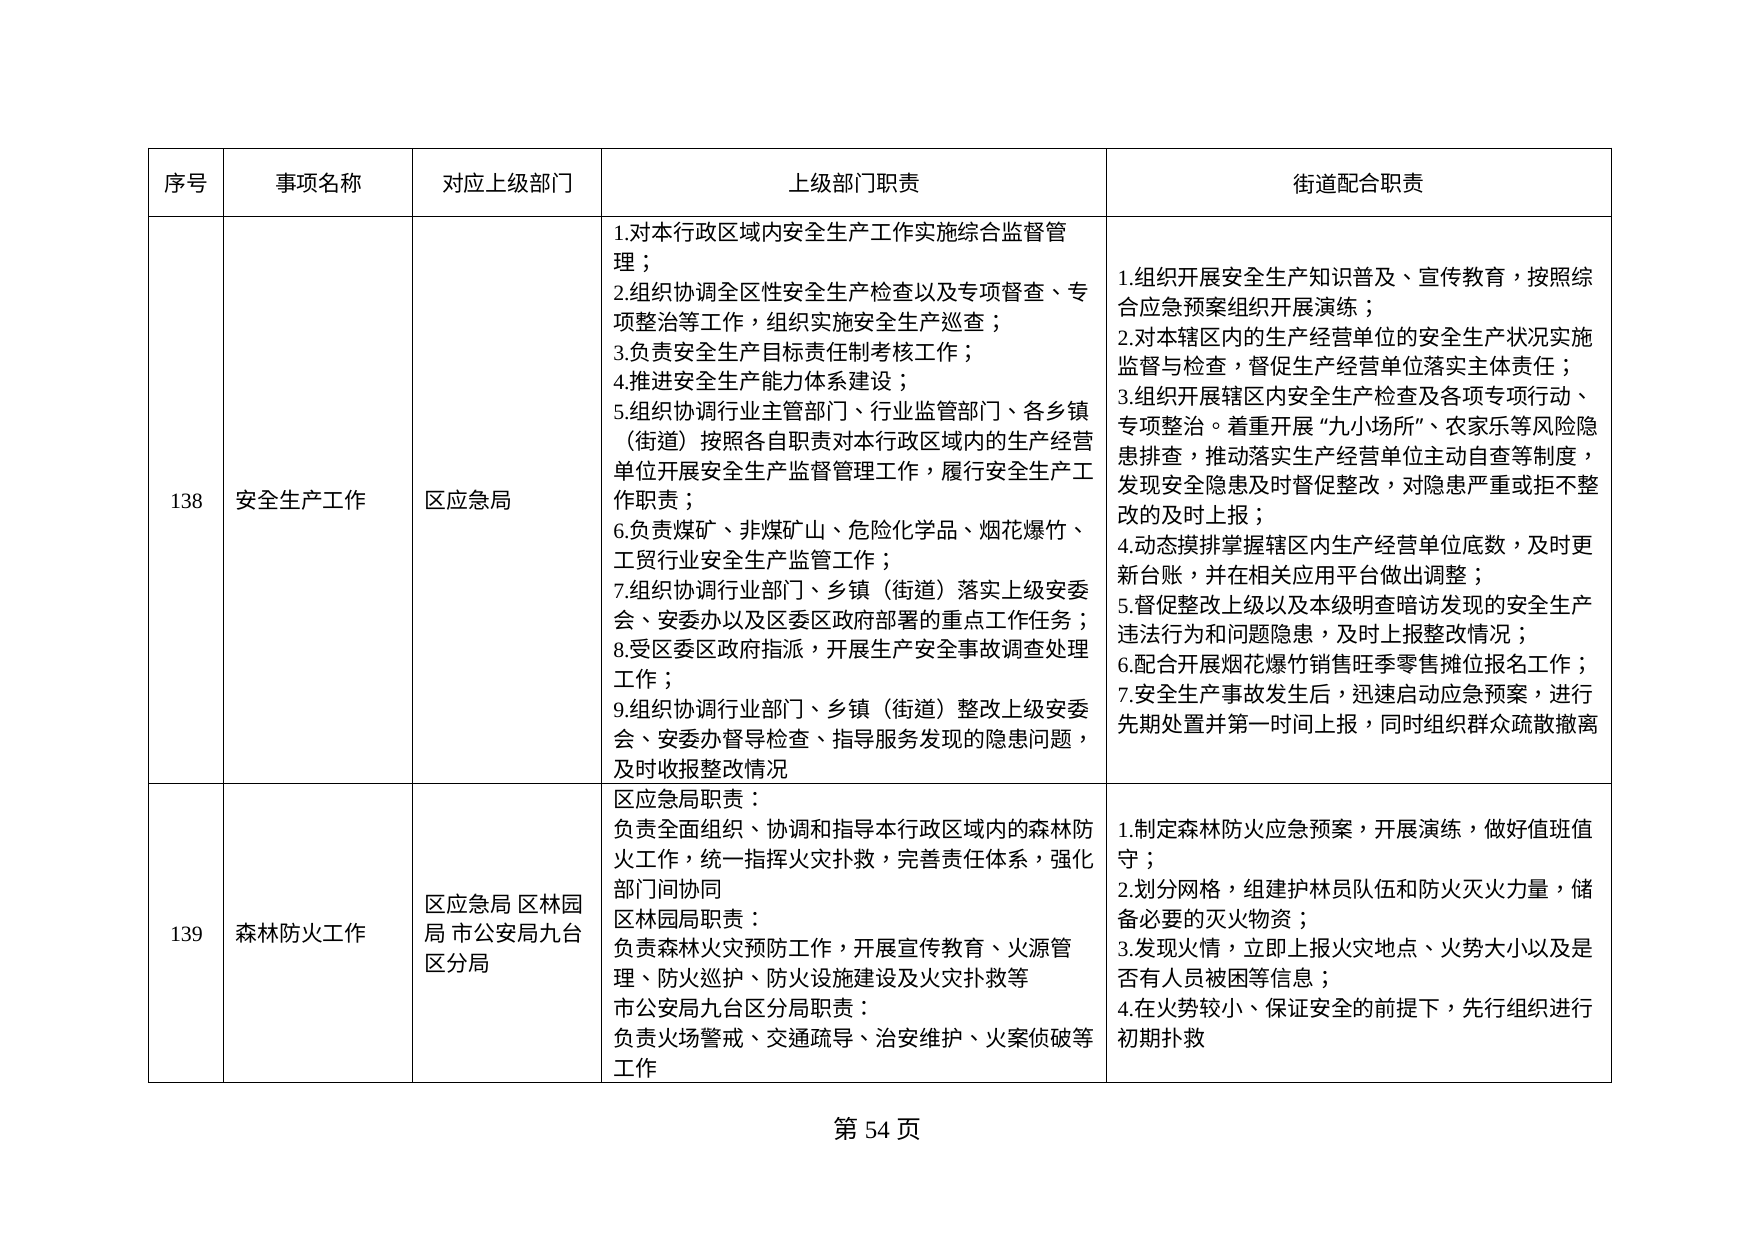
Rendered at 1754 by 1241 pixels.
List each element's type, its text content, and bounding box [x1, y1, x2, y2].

table_cell 区应急局职责： 负责全面组织、协调和指导本行政区域内的森林防火工作，统一指挥火灾扑救，完善责任体系，强化部门间协同 区林园局职责： 负责森林火灾预防工作，开展宣传教育、火源管理、防火巡护、防火设施建设及火灾扑救等 市公安局九台区分局职责： 负责火场警戒、交通疏导、治安维护、火案侦破等工作 [602, 784, 1106, 1082]
table_cell 139 [149, 784, 223, 1082]
table_cell 区应急局 [413, 217, 601, 783]
table_header 上级部门职责 [602, 149, 1106, 216]
table_cell 1.制定森林防火应急预案，开展演练，做好值班值守； 2.划分网格，组建护林员队伍和防火灭火力量，储备必要的灭火物资； 3.发现火情，立即上报火灾地点、火势大小以及是否有人员被困等信息； 4.在火势较小、保证安全的前提下，先行组织进行初期扑救 [1107, 784, 1611, 1082]
table_cell 1.组织开展安全生产知识普及、宣传教育，按照综合应急预案组织开展演练； 2.对本辖区内的生产经营单位的安全生产状况实施监督与检查，督促生产经营单位落实主体责任； 3.组织开展辖区内安全生产检查及各项专项行动、专项整治。着重开展 “九小场所”、农家乐等风险隐患排查，推动落实生产经营单位主动自查等制度，发现安全隐患及时督促整改，对隐患严重或拒不整改的及时上报； 4.动态摸排掌握辖区内生产经营单位底数，及时更新台账，并在相关应用平台做出调整； 5.督促整改上级以及本级明查暗访发现的安全生产违法行为和问题隐患，及时上报整改情况； 6.配合开展烟花爆竹销售旺季零售摊位报名工作； 7.安全生产事故发生后，迅速启动应急预案，进行先期处置并第一时间上报，同时组织群众疏散撤离 [1107, 217, 1611, 783]
table_header 事项名称 [224, 149, 412, 216]
table_header 街道配合职责 [1107, 149, 1611, 216]
table_header 对应上级部门 [413, 149, 601, 216]
table_cell 1.对本行政区域内安全生产工作实施综合监督管理； 2.组织协调全区性安全生产检查以及专项督查、专项整治等工作，组织实施安全生产巡查； 3.负责安全生产目标责任制考核工作； 4.推进安全生产能力体系建设； 5.组织协调行业主管部门、行业监管部门、各乡镇（街道）按照各自职责对本行政区域内的生产经营单位开展安全生产监督管理工作，履行安全生产工作职责； 6.负责煤矿、非煤矿山、危险化学品、烟花爆竹、工贸行业安全生产监管工作； 7.组织协调行业部门、乡镇（街道）落实上级安委会、安委办以及区委区政府部署的重点工作任务； 8.受区委区政府指派，开展生产安全事故调查处理工作； 9.组织协调行业部门、乡镇（街道）整改上级安委会、安委办督导检查、指导服务发现的隐患问题，及时收报整改情况 [602, 217, 1106, 783]
table_cell 138 [149, 217, 223, 783]
table_cell 森林防火工作 [224, 784, 412, 1082]
table_header 序号 [149, 149, 223, 216]
table_cell 区应急局 区林园局 市公安局九台区分局 [413, 784, 601, 1082]
table_cell 安全生产工作 [224, 217, 412, 783]
